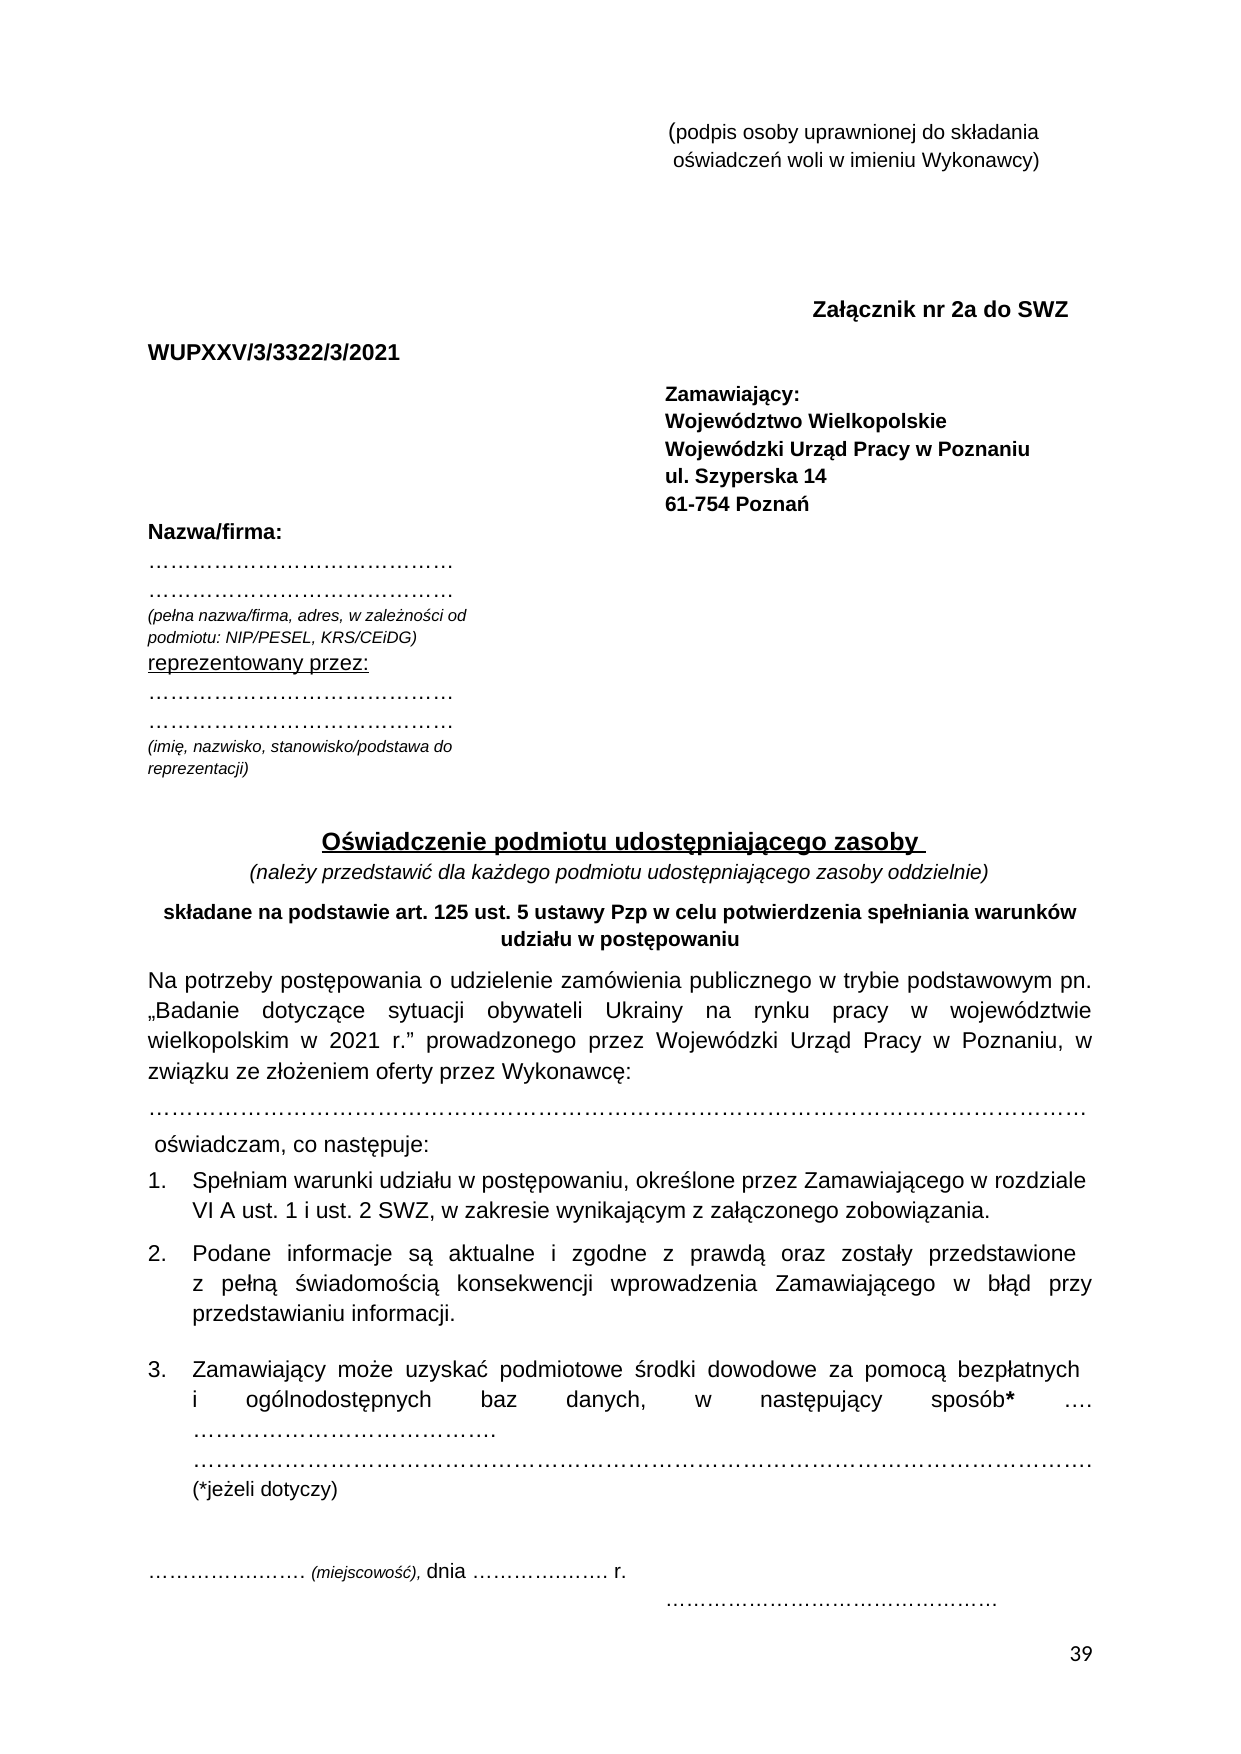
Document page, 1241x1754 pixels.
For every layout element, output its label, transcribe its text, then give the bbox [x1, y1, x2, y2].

text ul. Szyperska 14 [148, 464, 1092, 488]
text reprezentowany przez: [148, 650, 1092, 675]
text Wojewódzki Urząd Pracy w Poznaniu [591, 437, 1092, 461]
text (pełna nazwa/firma, adres, w zależności od podmiotu: NIP/PESEL, KRS/CEiDG) [148, 606, 472, 647]
list Podane informacje są aktualne i zgodne z prawdą oraz zostały przedstawione z pełną świadomością konsekwencji wprowadzenia Zamawiającego w błąd przy przedstawianiu informacji. [148, 1240, 1092, 1327]
text składane na podstawie art. 125 ust. 5 ustawy Pzp w celu potwierdzenia spełniania warunków udziału w postępowaniu [148, 899, 1092, 951]
text (podpis osoby uprawnionej do składania oświadczeń woli w imieniu Wykonawcy) [620, 118, 1092, 172]
text …………………………………………………………………………………………………………… [148, 1094, 1092, 1120]
text Zamawiający: [591, 382, 1092, 406]
text Na potrzeby postępowania o udzielenie zamówienia publicznego w trybie podstawowym pn. „Badanie dotyczące sytuacji obywateli Ukrainy na rynku pracy w województwie wielkopolskim w 2021 r.” prowadzonego przez Wojewódzki Urząd Pracy w Poznaniu, w związku ze złożeniem oferty przez Wykonawcę: [148, 967, 1092, 1084]
text Oświadczenie podmiotu udostępniającego zasoby [148, 826, 1092, 855]
list Spełniam warunki udziału w postępowaniu, określone przez Zamawiającego w rozdziale VI A ust. 1 i ust. 2 SWZ, w zakresie wynikającym z załączonego zobowiązania. [148, 1167, 1092, 1223]
text ………………………………………………………………………… [148, 679, 472, 733]
text (należy przedstawić dla każdego podmiotu udostępniającego zasoby oddzielnie) [148, 859, 1092, 883]
text ………………………………………………………………………… [148, 548, 472, 602]
list (*jeżeli dotyczy) [192, 1476, 1092, 1500]
text ………………………………………… [148, 1587, 1092, 1611]
text WUPXXV/3/3322/3/2021 [148, 339, 1092, 365]
text (imię, nazwisko, stanowisko/podstawa do reprezentacji) [148, 737, 472, 778]
text …………….……. (miejscowość), dnia ………….……. r. [148, 1559, 1092, 1583]
list Zamawiający może uzyskać podmiotowe środki dowodowe za pomocą bezpłatnych i ogólnodostępnych baz danych, w następujący sposób* ….…………………………………. [148, 1356, 1092, 1442]
text Województwo Wielkopolskie [148, 409, 1092, 433]
text oświadczam, co następuje: [148, 1131, 1092, 1157]
text Załącznik nr 2a do SWZ [738, 296, 1092, 323]
text Nazwa/firma: [148, 519, 1092, 544]
text 61-754 Poznań [148, 492, 1092, 516]
list ………………………………………………………………………………………………………. [192, 1446, 1092, 1472]
